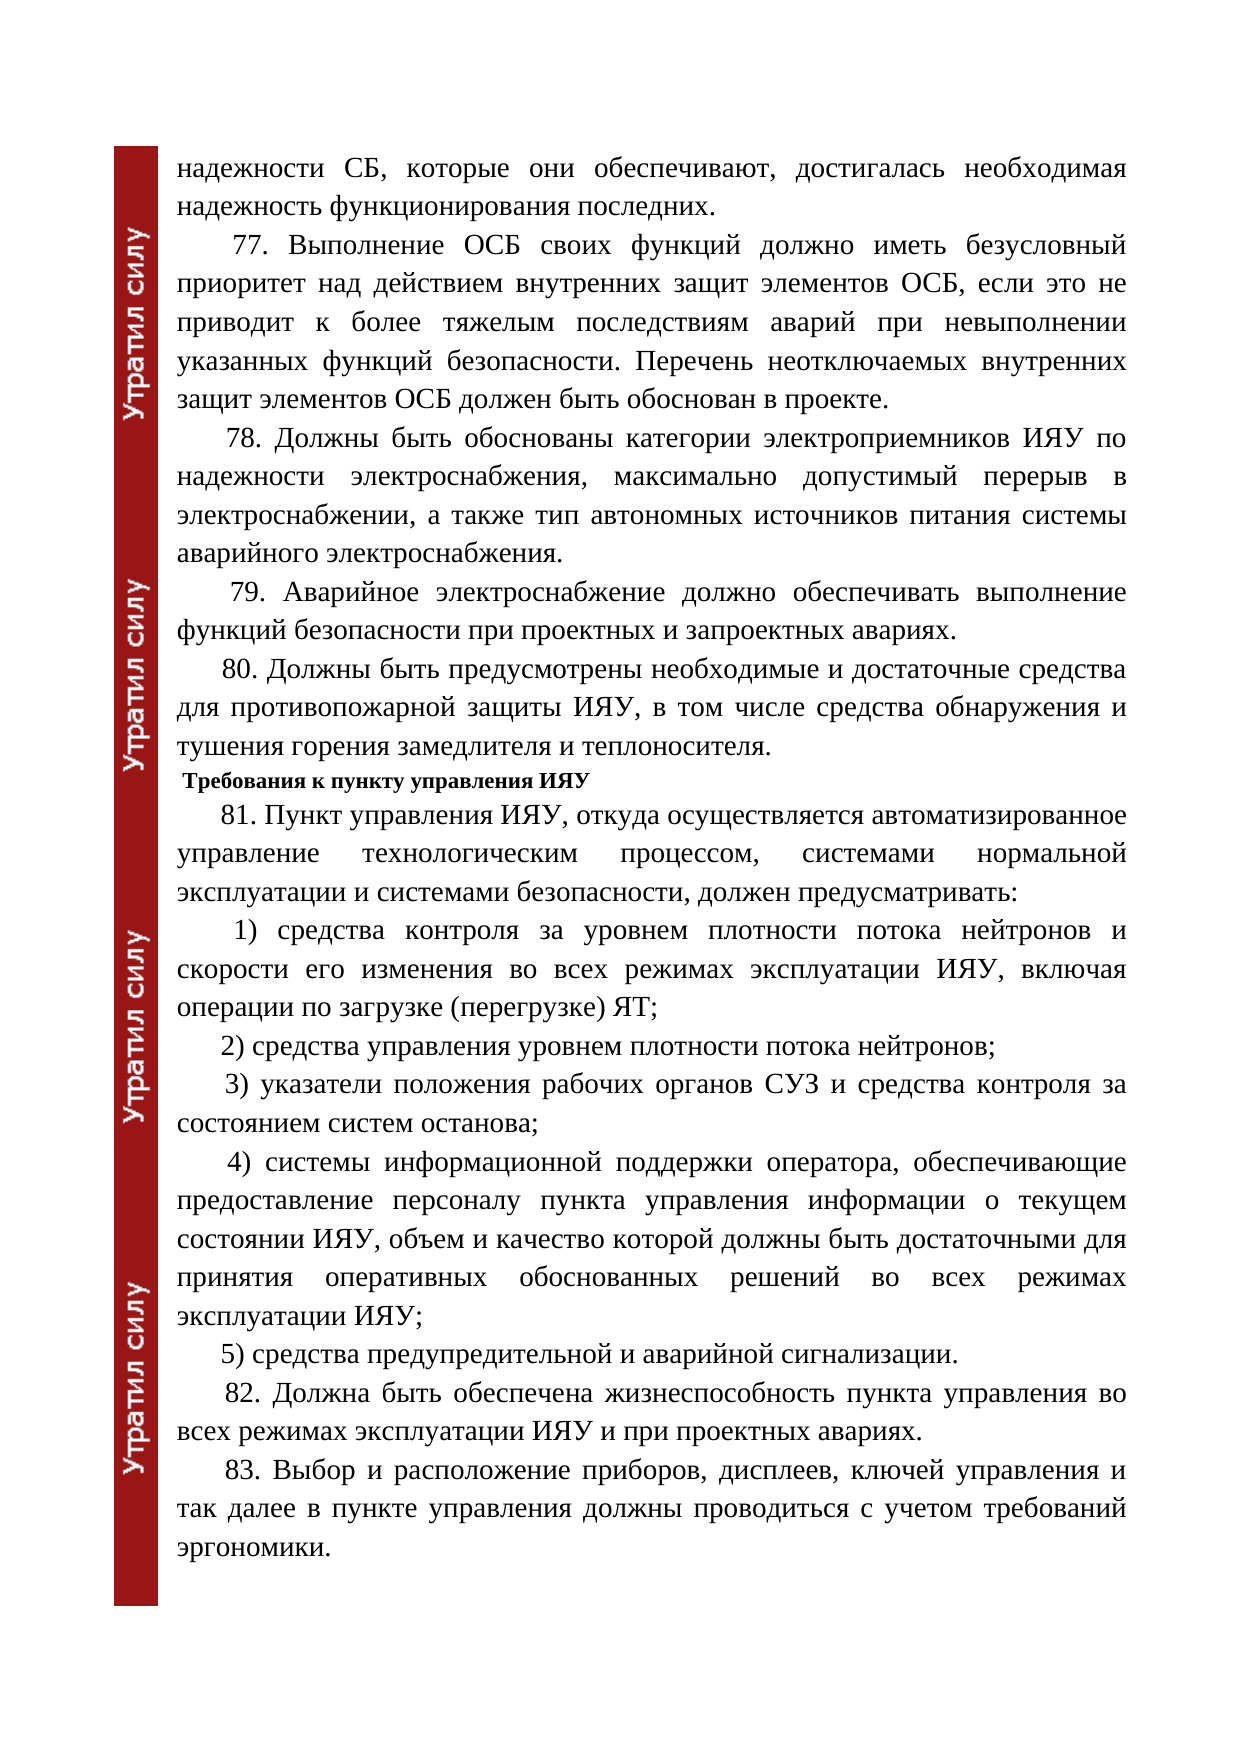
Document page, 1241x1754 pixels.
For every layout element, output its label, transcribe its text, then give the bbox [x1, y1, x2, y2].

picture [114, 1062, 158, 1067]
picture [114, 1447, 158, 1452]
text 78. Должны быть обоснованы категории электроприемников ИЯУ по надежности электроснабжения, максимально допустимый перерыв в электроснабжении, а также тип автономных источников питания системы аварийного электроснабжения. [112, 420, 1128, 569]
picture [114, 222, 158, 227]
picture [114, 907, 158, 912]
picture [114, 793, 158, 797]
text 3) указатели положения рабочих органов СУЗ и средства контроля за состоянием систем останова; [112, 1067, 1128, 1139]
picture [114, 146, 158, 150]
picture [114, 569, 158, 574]
text 83. Выбор и расположение приборов, дисплеев, ключей управления и так далее в пункте управления должны проводиться с учетом требований эргономики. [112, 1452, 1128, 1563]
text 1) средства контроля за уровнем плотности потока нейтронов и скорости его изменения во всех режимах эксплуатации ИЯУ, включая операции по загрузке (перегрузке) ЯТ; [112, 912, 1128, 1023]
picture [114, 1139, 158, 1144]
text 77. Выполнение ОСБ своих функций должно иметь безусловный приоритет над действием внутренних защит элементов ОСБ, если это не приводит к более тяжелым последствиям аварий при невыполнении указанных функций безопасности. Перечень неотключаемых внутренних защит элементов ОСБ должен быть обоснован в проекте. [112, 227, 1128, 415]
text 4) системы информационной поддержки оператора, обеспечивающие предоставление персоналу пункта управления информации о текущем состоянии ИЯУ, объем и качество которой должны быть достаточными для принятия оперативных обоснованных решений во всех режимах эксплуатации ИЯУ; [112, 1144, 1128, 1331]
picture [114, 1370, 158, 1375]
text 81. Пункт управления ИЯУ, откуда осуществляется автоматизированное управление технологическим процессом, системами нормальной эксплуатации и системами безопасности, должен предусматривать: [112, 797, 1128, 907]
text 79. Аварийное электроснабжение должно обеспечивать выполнение функций безопасности при проектных и запроектных авариях. [112, 574, 1128, 646]
text Требования к пункту управления ИЯУ [112, 767, 1128, 793]
picture [114, 1563, 158, 1606]
text 5) средства предупредительной и аварийной сигнализации. [112, 1336, 1128, 1370]
picture [114, 1331, 158, 1336]
picture [114, 415, 158, 420]
text 82. Должна быть обеспечена жизнеспособность пункта управления во всех режимах эксплуатации ИЯУ и при проектных авариях. [112, 1375, 1128, 1447]
picture [114, 1023, 158, 1028]
text 80. Должны быть предусмотрены необходимые и достаточные средства для противопожарной защиты ИЯУ, в том числе средства обнаружения и тушения горения замедлителя и теплоносителя. [112, 651, 1128, 762]
picture [114, 762, 158, 767]
text 2) средства управления уровнем плотности потока нейтронов; [112, 1028, 1128, 1062]
picture [114, 646, 158, 651]
